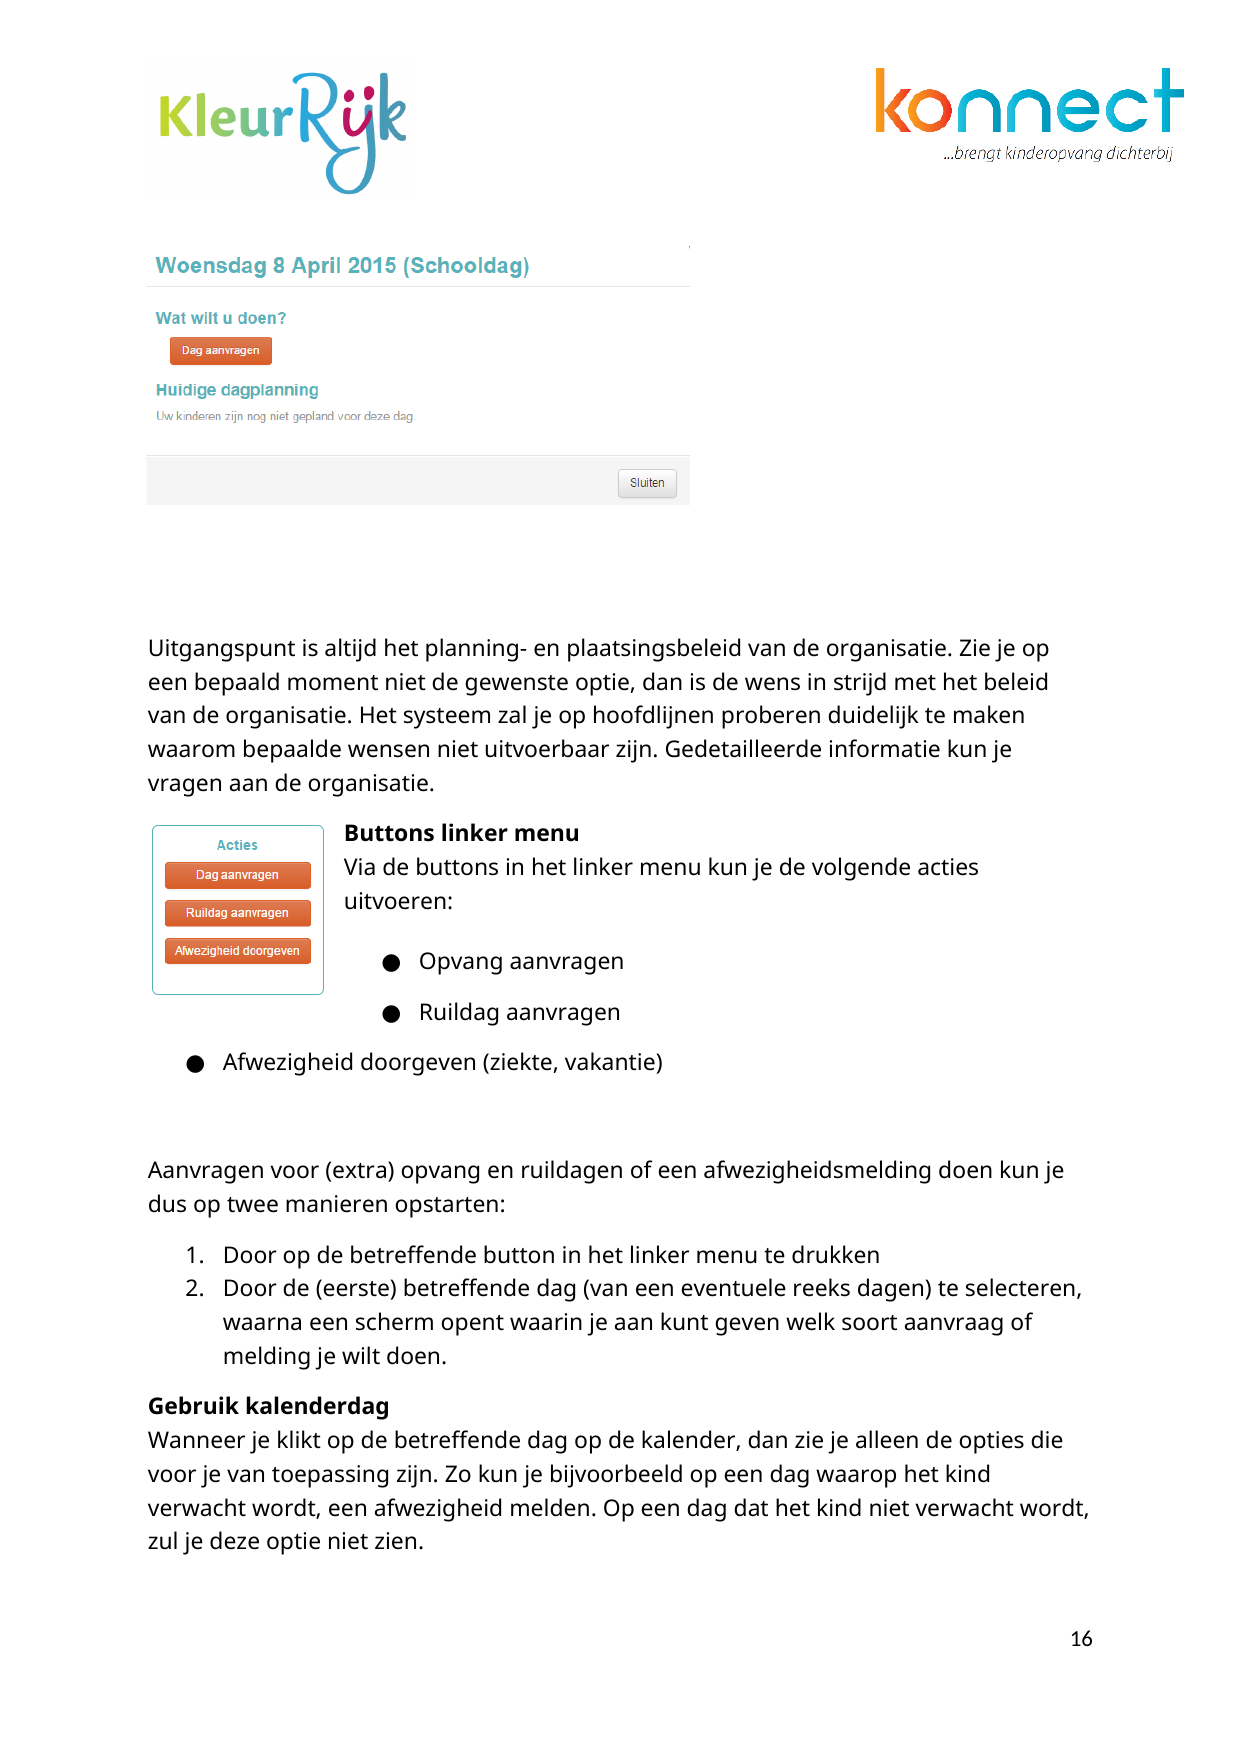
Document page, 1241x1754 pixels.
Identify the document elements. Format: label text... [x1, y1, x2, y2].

list Door de (eerste) betreffende dag (van een eventuele reeks dagen) te selecteren, waarna een scherm opent waarin je aan kunt geven welk soort aanvraag of melding je wilt doen. [185, 1272, 1093, 1371]
text Aanvragen voor (extra) opvang en ruildagen of een afwezigheidsmelding doen kun je dus op twee manieren opstarten: [148, 1154, 1093, 1219]
list Afwezigheid doorgeven (ziekte, vakantie) [185, 1037, 1093, 1084]
picture [146, 246, 690, 505]
picture [147, 820, 325, 998]
text Buttons linker menu Via de buttons in het linker menu kun je de volgende acties uitvoeren: [148, 817, 1093, 916]
text Uitgangspunt is altijd het planning- en plaatsingsbeleid van de organisatie. Zie je op een bepaald moment niet de gewenste optie, dan is de wens in strijd met het beleid van de organisatie. Het systeem zal je op hoofdlijnen proberen duidelijk te maken waarom bepaalde wensen niet uitvoerbaar zijn. Gedetailleerde informatie kun je vragen aan de organisatie. [148, 632, 1093, 798]
picture [147, 59, 418, 201]
picture [874, 60, 1185, 168]
list Door op de betreffende button in het linker menu te drukken [185, 1239, 1093, 1270]
list Ruildag aanvragen [185, 986, 1093, 1033]
text Gebruik kalenderdag Wanneer je klikt op de betreffende dag op de kalender, dan zie je alleen de opties die voor je van toepassing zijn. Zo kun je bijvoorbeeld op een dag waarop het kind verwacht wordt, een afwezigheid melden. Op een dag dat het kind niet verwacht wordt, zul je deze optie niet zien. [148, 1390, 1093, 1557]
list Opvang aanvragen [325, 935, 1093, 982]
